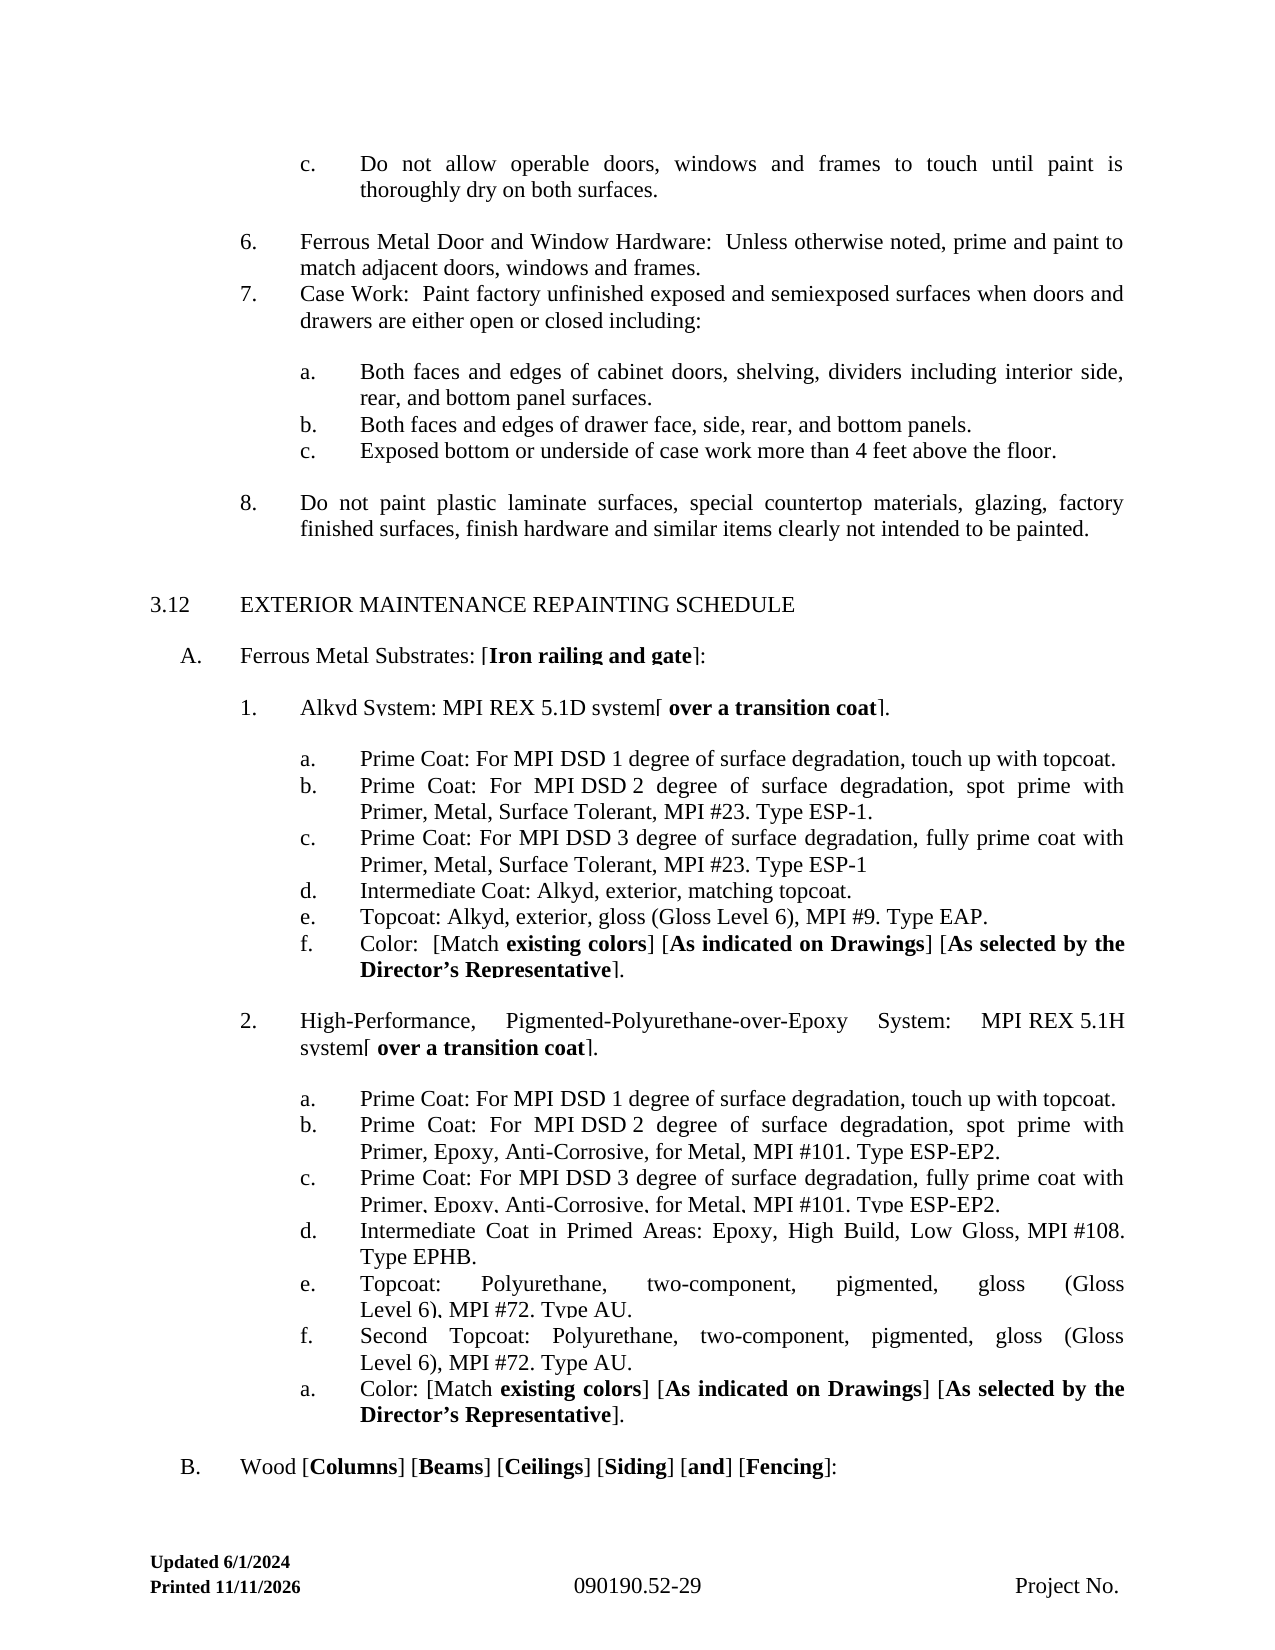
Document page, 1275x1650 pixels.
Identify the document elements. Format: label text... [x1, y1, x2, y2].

text Topcoat: Polyurethane, two-component, pigmented, gloss (Gloss Level 6), MPI #72. Type AU. [300, 1270, 1125, 1318]
text Prime Coat: For MPI DSD 2 degree of surface degradation, spot prime with Primer, Epoxy, Anti-Corrosive, for Metal, MPI #101. Type ESP-EP2. [300, 1112, 1125, 1164]
text Color: [Match existing colors] [As indicated on Drawings] [As selected by the Director’s Representative]. [300, 930, 1125, 978]
text Do not paint plastic laminate surfaces, special countertop materials, glazing, factory finished surfaces, finish hardware and similar items clearly not intended to be painted. [240, 488, 1125, 541]
text Both faces and edges of drawer face, side, rear, and bottom panels. [300, 411, 1125, 437]
text Ferrous Metal Door and Window Hardware: Unless otherwise noted, prime and paint to match adjacent doors, windows and frames. [240, 228, 1125, 280]
text Prime Coat: For MPI DSD 3 degree of surface degradation, fully prime coat with Primer, Metal, Surface Tolerant, MPI #23. Type ESP-1 [300, 824, 1125, 877]
text Intermediate Coat in Primed Areas: Epoxy, High Build, Low Gloss, MPI #108. Type EPHB. [300, 1217, 1125, 1270]
text Exposed bottom or underside of case work more than 4 feet above the floor. [300, 437, 1125, 463]
text Case Work: Paint factory unfinished exposed and semiexposed surfaces when doors and drawers are either open or closed including: [240, 280, 1125, 333]
text EXTERIOR MAINTENANCE REPAINTING SCHEDULE [150, 591, 1125, 614]
text Prime Coat: For MPI DSD 1 degree of surface degradation, touch up with topcoat. [300, 745, 1125, 772]
text Intermediate Coat: Alkyd, exterior, matching topcoat. [300, 877, 1125, 903]
list Color: [Match existing colors] [As indicated on Drawings] [As selected by the Director’s Representative]. [300, 1375, 1125, 1428]
text Wood [Columns] [Beams] [Ceilings] [Siding] [and] [Fencing]: [180, 1453, 1125, 1479]
text Second Topcoat: Polyurethane, two-component, pigmented, gloss (Gloss Level 6), MPI #72. Type AU. [300, 1322, 1125, 1375]
text Both faces and edges of cabinet doors, shelving, dividers including interior side, rear, and bottom panel surfaces. [300, 358, 1125, 411]
text Topcoat: Alkyd, exterior, gloss (Gloss Level 6), MPI #9. Type EAP. [300, 903, 1125, 930]
text Ferrous Metal Substrates: [Iron railing and gate]: [180, 643, 1125, 665]
text High-Performance, Pigmented-Polyurethane-over-Epoxy System: MPI REX 5.1H system[ over a transition coat]. [240, 1007, 1125, 1056]
text Prime Coat: For MPI DSD 1 degree of surface degradation, touch up with topcoat. [300, 1085, 1125, 1112]
text Do not allow operable doors, windows and frames to touch until paint is thoroughly dry on both surfaces. [300, 150, 1125, 203]
text Alkyd System: MPI REX 5.1D system[ over a transition coat]. [240, 694, 1125, 716]
text Prime Coat: For MPI DSD 3 degree of surface degradation, fully prime coat with Primer, Epoxy, Anti-Corrosive, for Metal, MPI #101. Type ESP-EP2. [300, 1164, 1125, 1213]
text Prime Coat: For MPI DSD 2 degree of surface degradation, spot prime with Primer, Metal, Surface Tolerant, MPI #23. Type ESP-1. [300, 772, 1125, 824]
